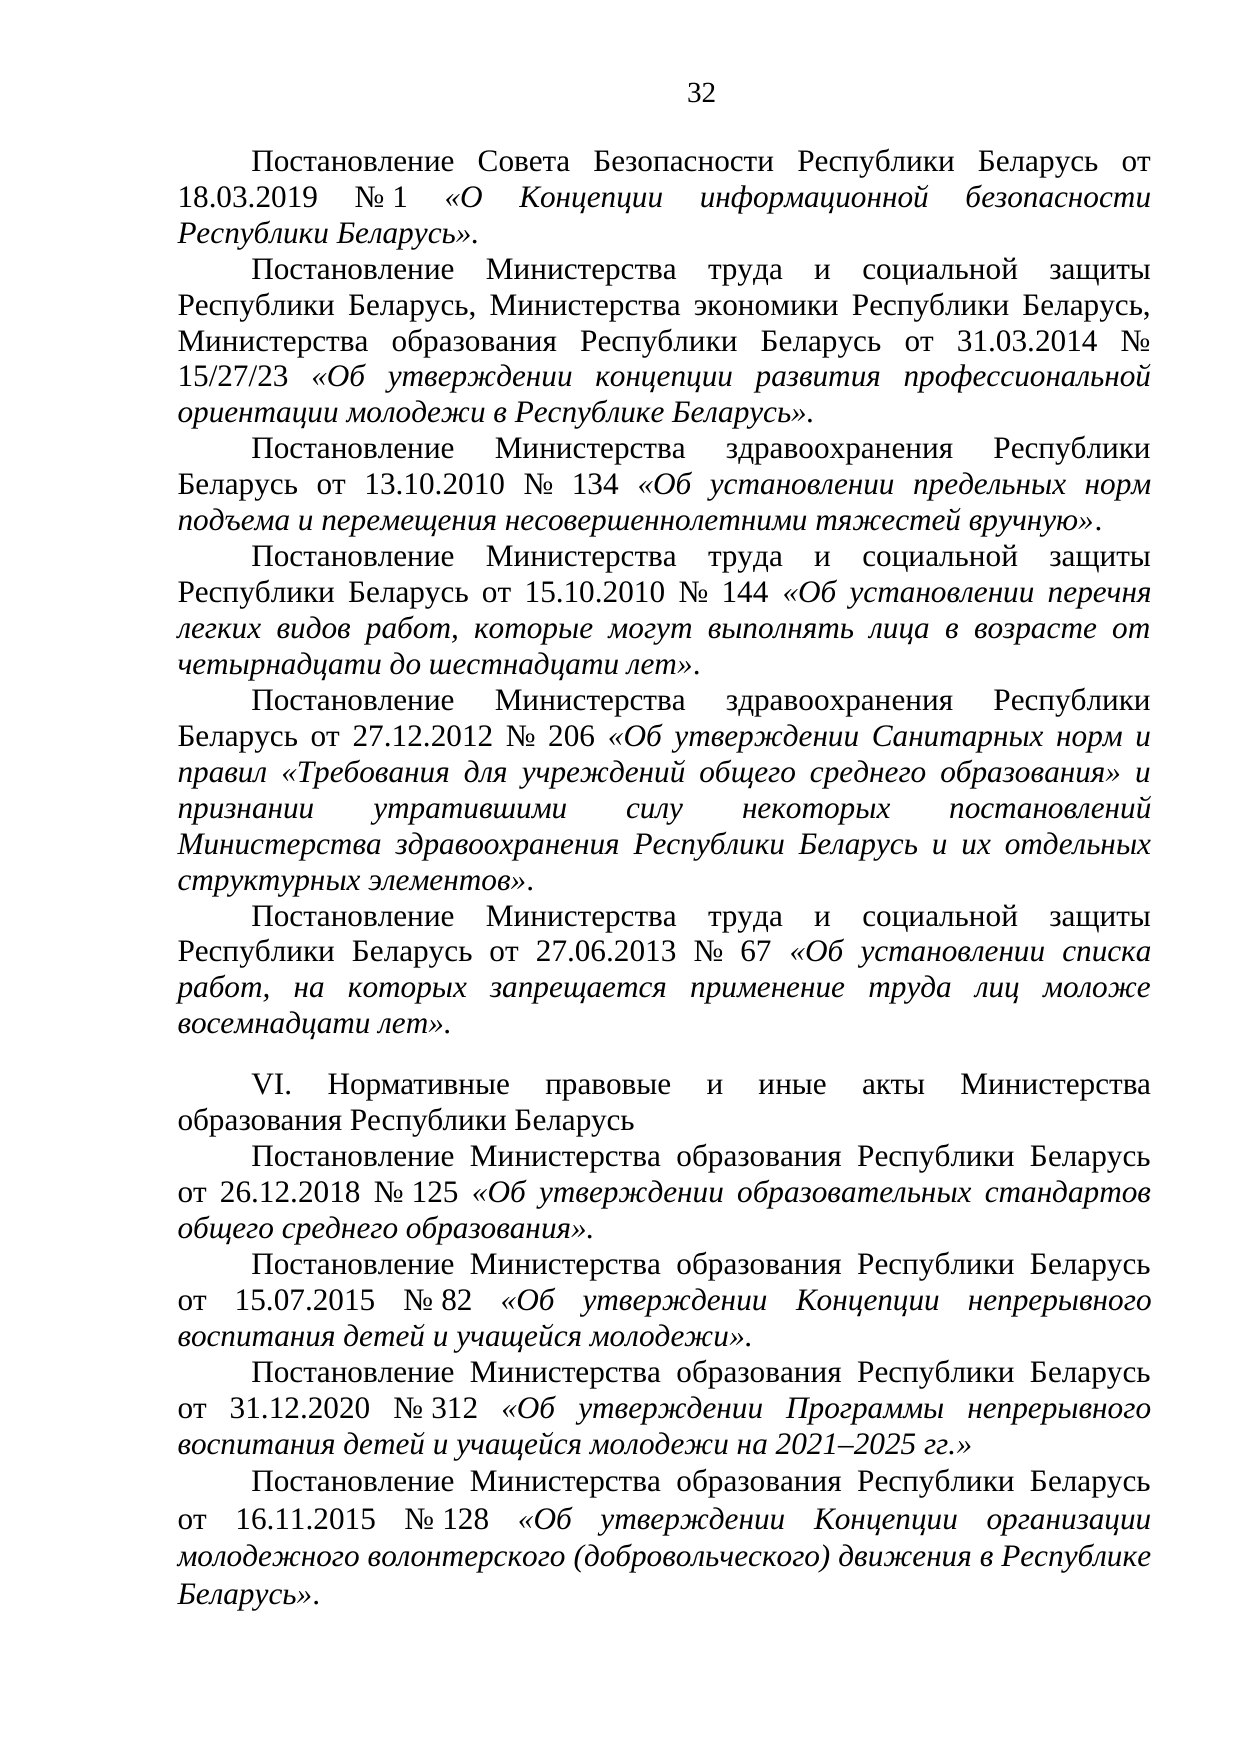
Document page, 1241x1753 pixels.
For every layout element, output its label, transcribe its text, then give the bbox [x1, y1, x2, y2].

text VI. Нормативные правовые и иные акты Министерства образования Республики Беларусь [177, 1066, 1152, 1137]
text Постановление Министерства труда и социальной защиты Республики Беларусь от 15.10.2010 № 144 «Об установлении перечня легких видов работ, которые могут выполнять лица в возрасте от четырнадцати до шестнадцати лет». [177, 537, 1152, 681]
text Постановление Министерства здравоохранения Республики Беларусь от 27.12.2012 № 206 «Об утверждении Санитарных норм и правил «Требования для учреждений общего среднего образования» и признании утратившими силу некоторых постановлений Министерства здравоохранения Республики Беларусь и их отдельных структурных элементов». [177, 681, 1152, 897]
text Постановление Министерства образования Республики Беларусь от 26.12.2018 № 125 «Об утверждении образовательных стандартов общего среднего образования». [177, 1137, 1152, 1245]
text Постановление Министерства образования Республики Беларусь от 16.11.2015 № 128 «Об утверждении Концепции организации молодежного волонтерского (добровольческого) движения в Республике Беларусь». [177, 1461, 1152, 1611]
text Постановление Министерства труда и социальной защиты Республики Беларусь от 27.06.2013 № 67 «Об установлении списка работ, на которых запрещается применение труда лиц моложе восемнадцати лет». [177, 897, 1152, 1041]
text Постановление Совета Безопасности Республики Беларусь от 18.03.2019 № 1 «О Концепции информационной безопасности Республики Беларусь». [177, 142, 1152, 250]
text Постановление Министерства здравоохранения Республики Беларусь от 13.10.2010 № 134 «Об установлении предельных норм подъема и перемещения несовершеннолетними тяжестей вручную». [177, 429, 1152, 537]
text Постановление Министерства образования Республики Беларусь от 15.07.2015 № 82 «Об утверждении Концепции непрерывного воспитания детей и учащейся молодежи». [177, 1245, 1152, 1353]
text Постановление Министерства труда и социальной защиты Республики Беларусь, Министерства экономики Республики Беларусь, Министерства образования Республики Беларусь от 31.03.2014 № 15/27/23 «Об утверждении концепции развития профессиональной ориентации молодежи в Республике Беларусь». [177, 250, 1152, 429]
text Постановление Министерства образования Республики Беларусь от 31.12.2020 № 312 «Об утверждении Программы непрерывного воспитания детей и учащейся молодежи на 2021–2025 гг.» [177, 1353, 1152, 1461]
